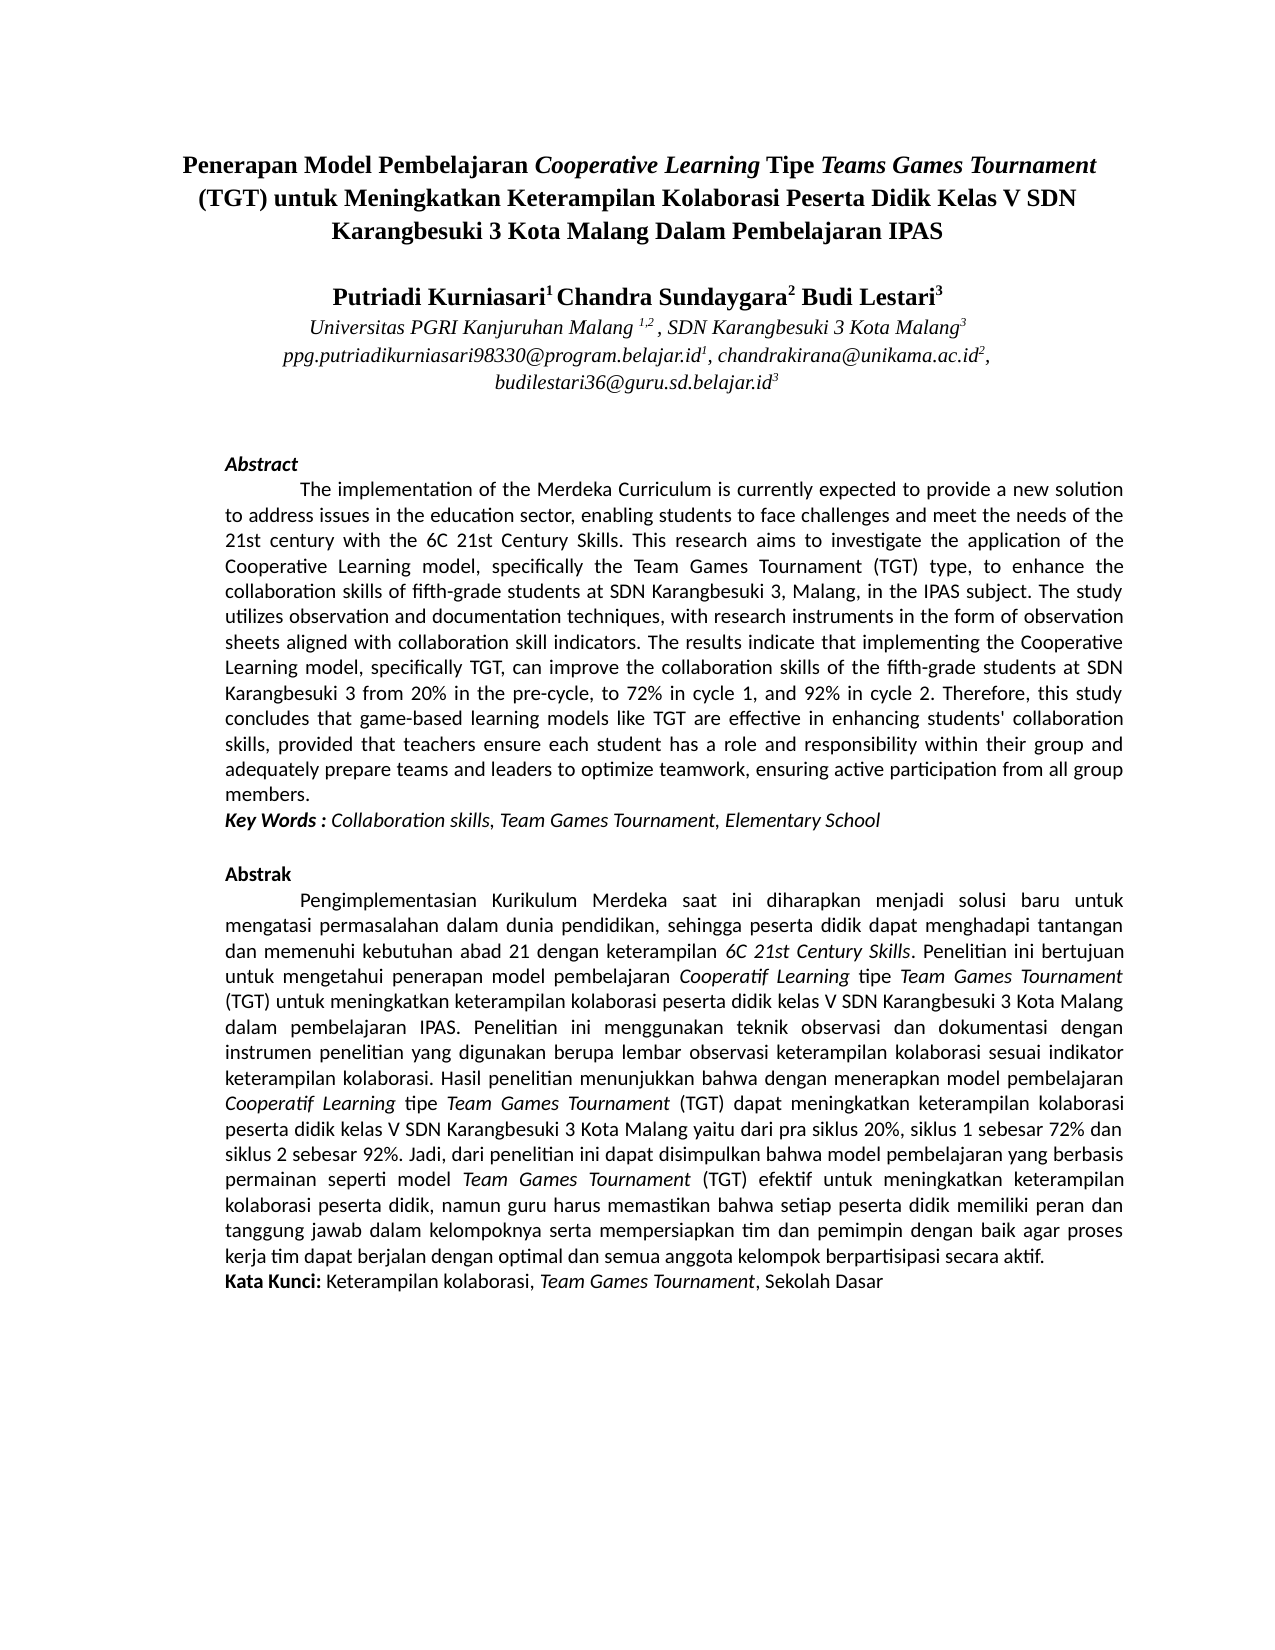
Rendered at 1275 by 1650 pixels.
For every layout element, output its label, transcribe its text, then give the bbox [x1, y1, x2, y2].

text Kata Kunci: Keterampilan kolaborasi, Team Games Tournament, Sekolah Dasar [150, 1268, 1125, 1294]
text Pengimplementasian Kurikulum Merdeka saat ini diharapkan menjadi solusi baru untuk mengatasi permasalahan dalam dunia pendidikan, sehingga peserta didik dapat menghadapi tantangan dan memenuhi kebutuhan abad 21 dengan keterampilan 6C 21st Century Skills. Penelitian ini bertujuan untuk mengetahui penerapan model pembelajaran Cooperatif Learning tipe Team Games Tournament (TGT) untuk meningkatkan keterampilan kolaborasi peserta didik kelas V SDN Karangbesuki 3 Kota Malang dalam pembelajaran IPAS. Penelitian ini menggunakan teknik observasi dan dokumentasi dengan instrumen penelitian yang digunakan berupa lembar observasi keterampilan kolaborasi sesuai indikator keterampilan kolaborasi. Hasil penelitian menunjukkan bahwa dengan menerapkan model pembelajaran Cooperatif Learning tipe Team Games Tournament (TGT) dapat meningkatkan keterampilan kolaborasi peserta didik kelas V SDN Karangbesuki 3 Kota Malang yaitu dari pra siklus 20%, siklus 1 sebesar 72% dan siklus 2 sebesar 92%. Jadi, dari penelitian ini dapat disimpulkan bahwa model pembelajaran yang berbasis permainan seperti model Team Games Tournament (TGT) efektif untuk meningkatkan keterampilan kolaborasi peserta didik, namun guru harus memastikan bahwa setiap peserta didik memiliki peran dan tanggung jawab dalam kelompoknya serta mempersiapkan tim dan pemimpin dengan baik agar proses kerja tim dapat berjalan dengan optimal dan semua anggota kelompok berpartisipasi secara aktif. [225, 887, 1125, 1268]
text Abstrak [150, 862, 1125, 887]
text Penerapan Model Pembelajaran Cooperative Learning Tipe Teams Games Tournament (TGT) untuk Meningkatkan Keterampilan Kolaborasi Peserta Didik Kelas V SDN Karangbesuki 3 Kota Malang Dalam Pembelajaran IPAS [150, 150, 1125, 245]
text Universitas PGRI Kanjuruhan Malang 1,2 , SDN Karangbesuki 3 Kota Malang3 [150, 315, 1125, 339]
text Abstract [150, 451, 1125, 477]
text Key Words : Collaboration skills, Team Games Tournament, Elementary School [150, 807, 1125, 832]
text ppg.putriadikurniasari98330@program.belajar.id1, chandrakirana@unikama.ac.id2, budilestari36@guru.sd.belajar.id3 [150, 343, 1125, 394]
text Putriadi Kurniasari1 Chandra Sundaygara2 Budi Lestari3 [150, 282, 1125, 311]
text The implementation of the Merdeka Curriculum is currently expected to provide a new solution to address issues in the education sector, enabling students to face challenges and meet the needs of the 21st century with the 6C 21st Century Skills. This research aims to investigate the application of the Cooperative Learning model, specifically the Team Games Tournament (TGT) type, to enhance the collaboration skills of fifth-grade students at SDN Karangbesuki 3, Malang, in the IPAS subject. The study utilizes observation and documentation techniques, with research instruments in the form of observation sheets aligned with collaboration skill indicators. The results indicate that implementing the Cooperative Learning model, specifically TGT, can improve the collaboration skills of the fifth-grade students at SDN Karangbesuki 3 from 20% in the pre-cycle, to 72% in cycle 1, and 92% in cycle 2. Therefore, this study concludes that game-based learning models like TGT are effective in enhancing students' collaboration skills, provided that teachers ensure each student has a role and responsibility within their group and adequately prepare teams and leaders to optimize teamwork, ensuring active participation from all group members. [225, 477, 1125, 807]
